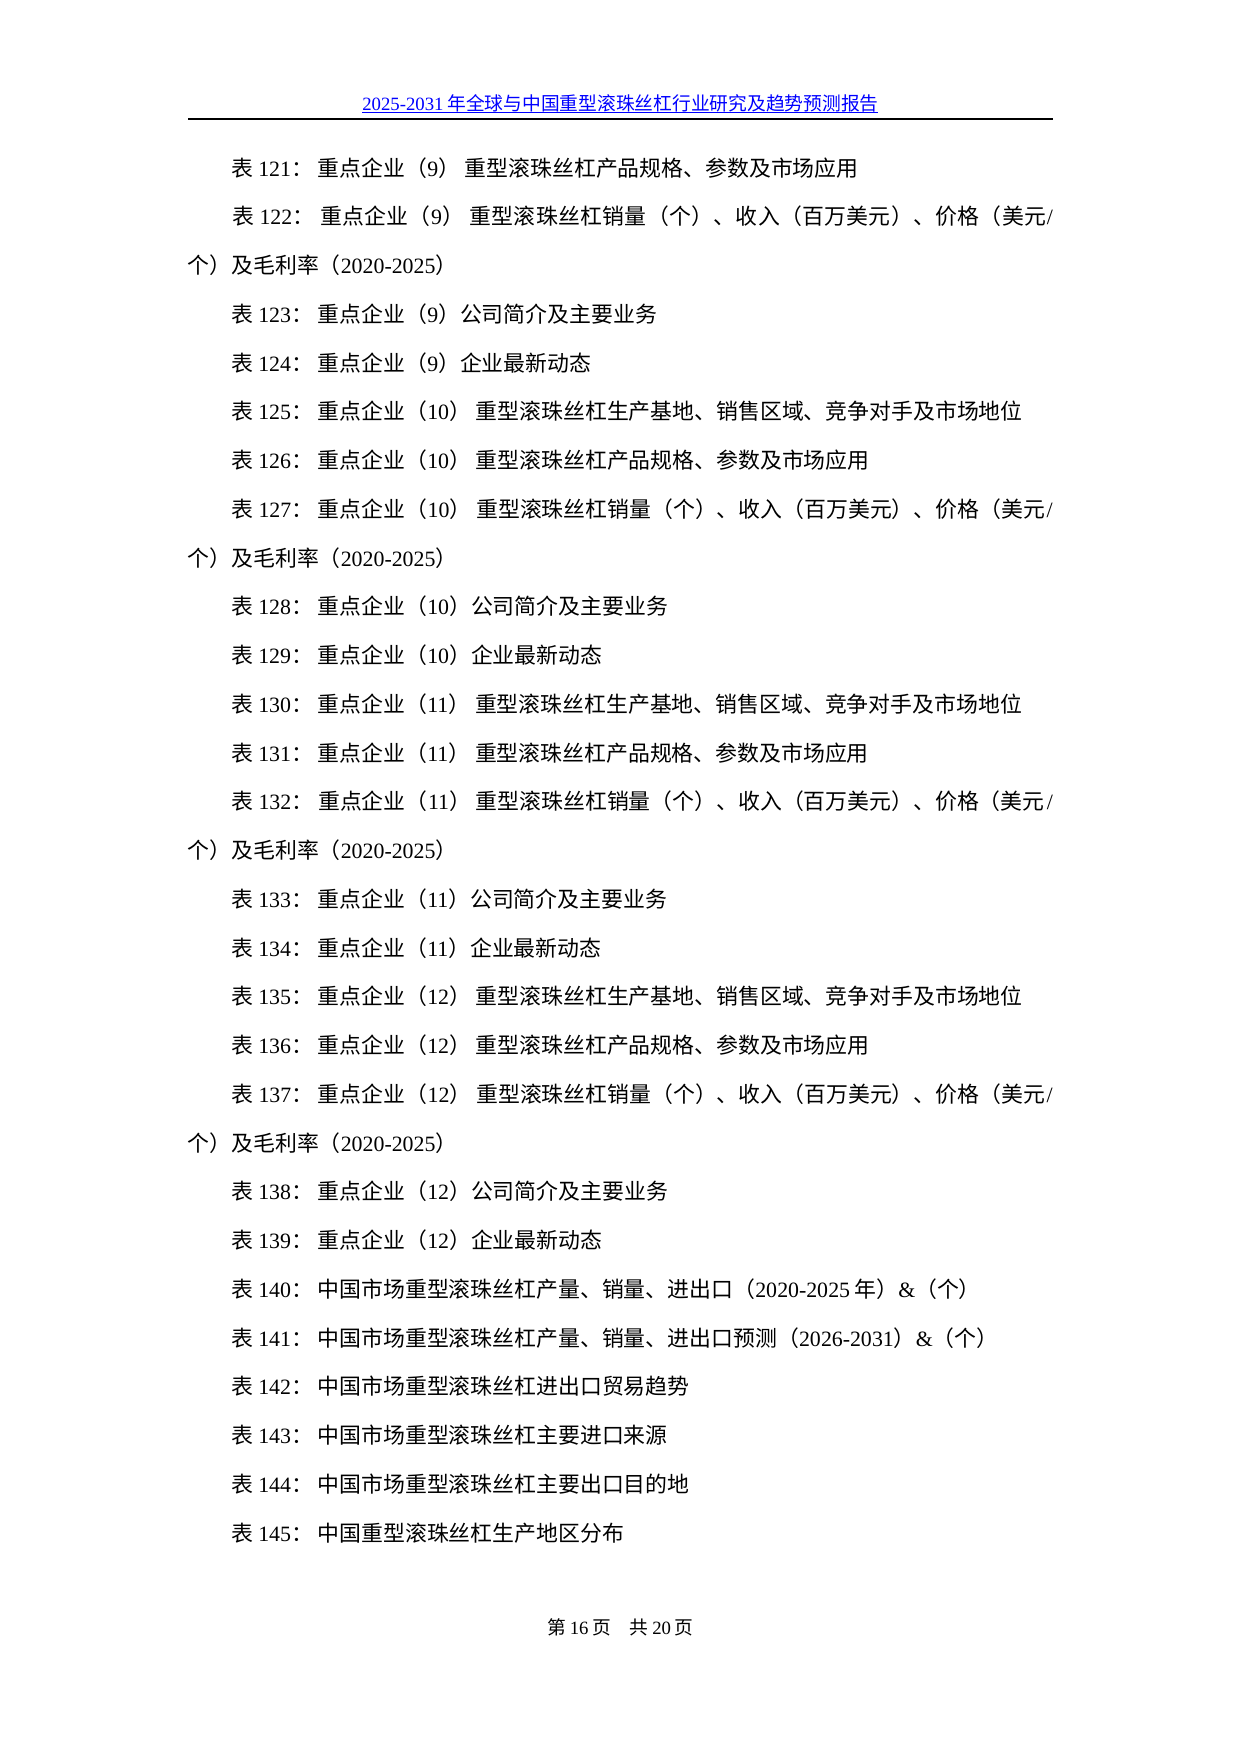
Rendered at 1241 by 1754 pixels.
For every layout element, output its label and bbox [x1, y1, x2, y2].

text [187, 150, 1053, 1548]
